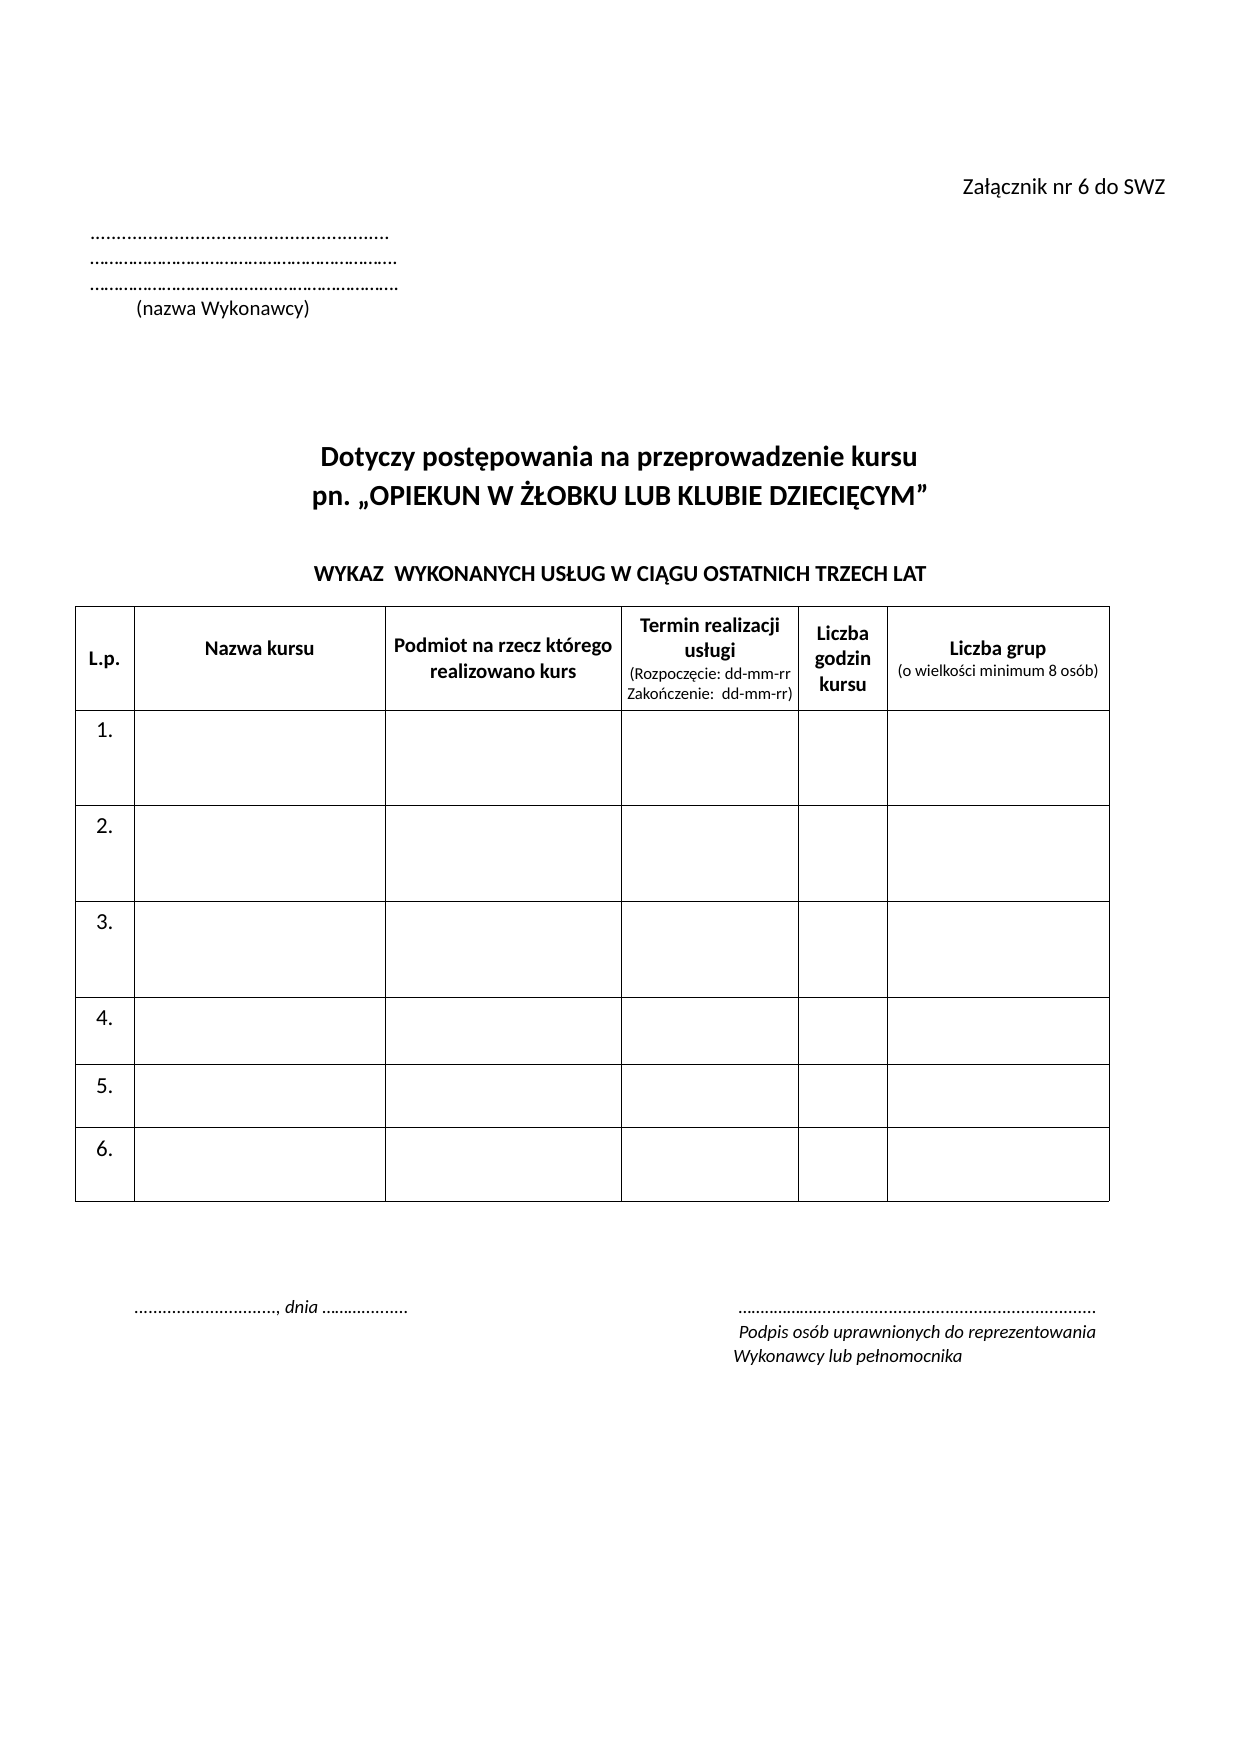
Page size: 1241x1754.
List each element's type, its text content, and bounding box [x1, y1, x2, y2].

table_cell [135, 1065, 385, 1127]
table_header L.p. [76, 607, 134, 709]
table_cell [888, 1128, 1109, 1201]
table_cell [888, 806, 1109, 901]
table_cell [622, 711, 798, 805]
table_cell [799, 1128, 887, 1201]
table_header Liczba godzin kursu [799, 607, 887, 709]
table_cell [622, 998, 798, 1064]
table_cell [135, 1128, 385, 1201]
table_cell [135, 711, 385, 805]
table_cell [622, 1128, 798, 1201]
table_cell 1. [76, 711, 134, 805]
table_cell [888, 1065, 1109, 1127]
table_cell 6. [76, 1128, 134, 1201]
table_cell [888, 711, 1109, 805]
table_cell [799, 711, 887, 805]
table_cell [135, 806, 385, 901]
table_cell 3. [76, 902, 134, 997]
text ………………………….…..………………………. [90, 270, 1165, 295]
table_header Nazwa kursu [135, 607, 385, 709]
table_cell [799, 1065, 887, 1127]
table_header Termin realizacji usługi (Rozpoczęcie: dd-mm-rr Zakończenie: dd-mm-rr) [622, 607, 798, 709]
table_cell [386, 1065, 621, 1127]
table_cell [386, 711, 621, 805]
table_cell [799, 806, 887, 901]
text Dotyczy postępowania na przeprowadzenie kursu [75, 438, 1163, 474]
table_cell [135, 902, 385, 997]
table_cell [799, 902, 887, 997]
table_cell [799, 998, 887, 1064]
table_header Podmiot na rzecz którego realizowano kurs [386, 607, 621, 709]
table_cell [386, 1128, 621, 1201]
table_cell [888, 902, 1109, 997]
text WYKAZ WYKONANYCH USŁUG W CIĄGU OSTATNICH TRZECH LAT [75, 559, 1165, 587]
text (nazwa Wykonawcy) [75, 295, 1165, 321]
text ………………………………………………………. [90, 244, 1165, 270]
table_cell [888, 998, 1109, 1064]
text pn. „OPIEKUN W ŻŁOBKU LUB KLUBIE DZIECIĘCYM” [75, 477, 1165, 513]
table_cell 4. [76, 998, 134, 1064]
table_cell [622, 806, 798, 901]
table_cell [386, 902, 621, 997]
table_cell [622, 902, 798, 997]
text ......................................................... [90, 219, 1165, 244]
text Załącznik nr 6 do SWZ [75, 172, 1165, 200]
table_header Liczba grup (o wielkości minimum 8 osób) [888, 607, 1109, 709]
table_cell [386, 998, 621, 1064]
table_cell [135, 998, 385, 1064]
table_cell 2. [76, 806, 134, 901]
table_cell [622, 1065, 798, 1127]
table_cell 5. [76, 1065, 134, 1127]
table_cell [386, 806, 621, 901]
text Wykonawcy lub pełnomocnika [161, 1344, 1165, 1367]
text .............................., dnia ……….......... ……..………............................................................ Podpis osób uprawnionych do reprezentowania [75, 1295, 1165, 1343]
